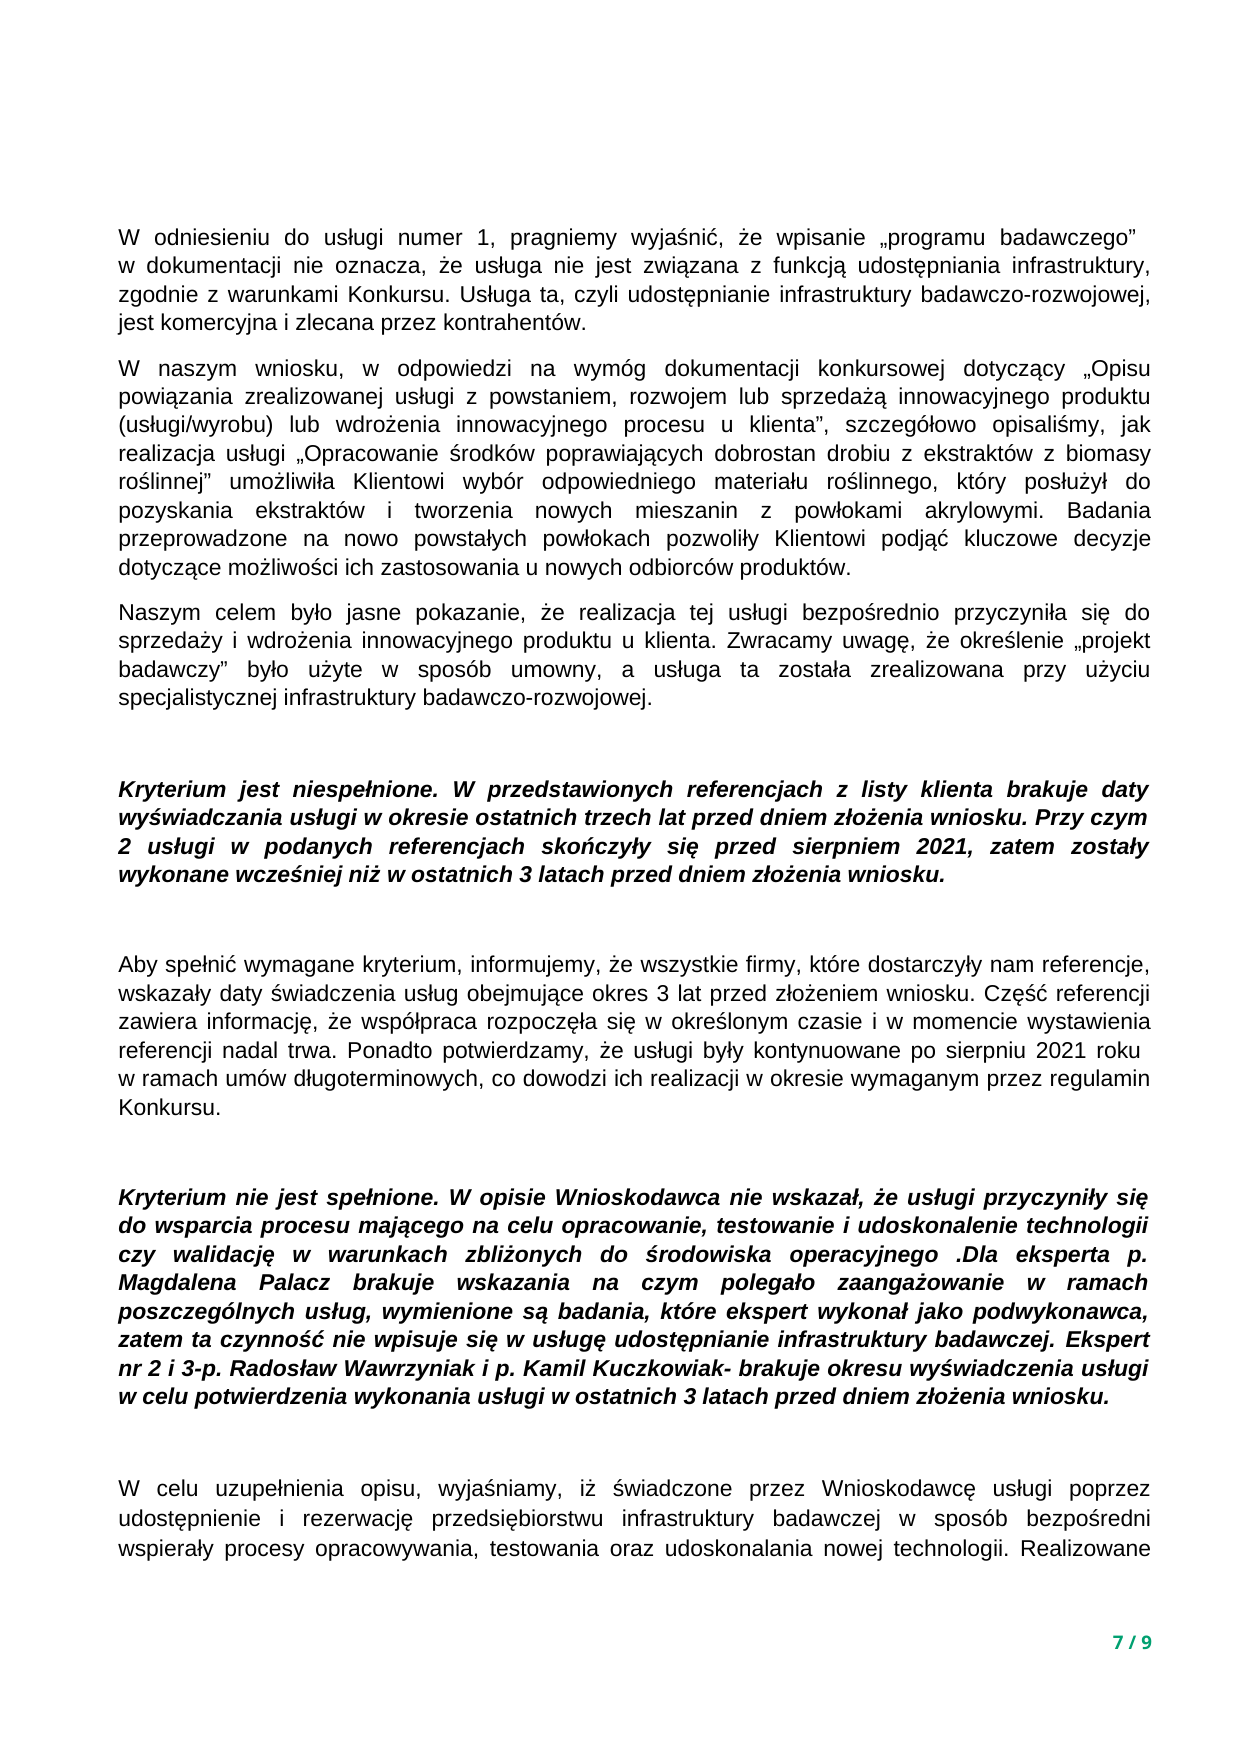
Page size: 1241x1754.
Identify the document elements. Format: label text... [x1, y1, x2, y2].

text W naszym wniosku, w odpowiedzi na wymóg dokumentacji konkursowej dotyczący „Opisu powiązania zrealizowanej usługi z powstaniem, rozwojem lub sprzedażą innowacyjnego produktu (usługi/wyrobu) lub wdrożenia innowacyjnego procesu u klienta”, szczegółowo opisaliśmy, jak realizacja usługi „Opracowanie środków poprawiających dobrostan drobiu z ekstraktów z biomasy roślinnej” umożliwiła Klientowi wybór odpowiedniego materiału roślinnego, który posłużył do pozyskania ekstraktów i tworzenia nowych mieszanin z powłokami akrylowymi. Badania przeprowadzone na nowo powstałych powłokach pozwoliły Klientowi podjąć kluczowe decyzje dotyczące możliwości ich zastosowania u nowych odbiorców produktów. [118, 354, 1152, 580]
text Kryterium jest niespełnione. W przedstawionych referencjach z listy klienta brakuje daty wyświadczania usługi w okresie ostatnich trzech lat przed dniem złożenia wniosku. Przy czym 2 usługi w podanych referencjach skończyły się przed sierpniem 2021, zatem zostały wykonane wcześniej niż w ostatnich 3 latach przed dniem złożenia wniosku. [118, 776, 1152, 888]
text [118, 1475, 1152, 1562]
text Aby spełnić wymagane kryterium, informujemy, że wszystkie firmy, które dostarczyły nam referencje, wskazały daty świadczenia usług obejmujące okres 3 lat przed złożeniem wniosku. Część referencji zawiera informację, że współpraca rozpoczęła się w określonym czasie i w momencie wystawienia referencji nadal trwa. Ponadto potwierdzamy, że usługi były kontynuowane po sierpniu 2021 roku w ramach umów długoterminowych, co dowodzi ich realizacji w okresie wymaganym przez regulamin Konkursu. [118, 951, 1152, 1120]
text Naszym celem było jasne pokazanie, że realizacja tej usługi bezpośrednio przyczyniła się do sprzedaży i wdrożenia innowacyjnego produktu u klienta. Zwracamy uwagę, że określenie „projekt badawczy” było użyte w sposób umowny, a usługa ta została zrealizowana przy użyciu specjalistycznej infrastruktury badawczo-rozwojowej. [118, 599, 1152, 710]
text W odniesieniu do usługi numer 1, pragniemy wyjaśnić, że wpisanie „programu badawczego” w dokumentacji nie oznacza, że usługa nie jest związana z funkcją udostępniania infrastruktury, zgodnie z warunkami Konkursu. Usługa ta, czyli udostępnianie infrastruktury badawczo-rozwojowej, jest komercyjna i zlecana przez kontrahentów. [118, 224, 1152, 336]
text Kryterium nie jest spełnione. W opisie Wnioskodawca nie wskazał, że usługi przyczyniły się do wsparcia procesu mającego na celu opracowanie, testowanie i udoskonalenie technologii czy walidację w warunkach zbliżonych do środowiska operacyjnego .Dla eksperta p. Magdalena Palacz brakuje wskazania na czym polegało zaangażowanie w ramach poszczególnych usług, wymienione są badania, które ekspert wykonał jako podwykonawca, zatem ta czynność nie wpisuje się w usługę udostępnianie infrastruktury badawczej. Ekspert nr 2 i 3-p. Radosław Wawrzyniak i p. Kamil Kuczkowiak- brakuje okresu wyświadczenia usługi w celu potwierdzenia wykonania usługi w ostatnich 3 latach przed dniem złożenia wniosku. [118, 1184, 1152, 1409]
